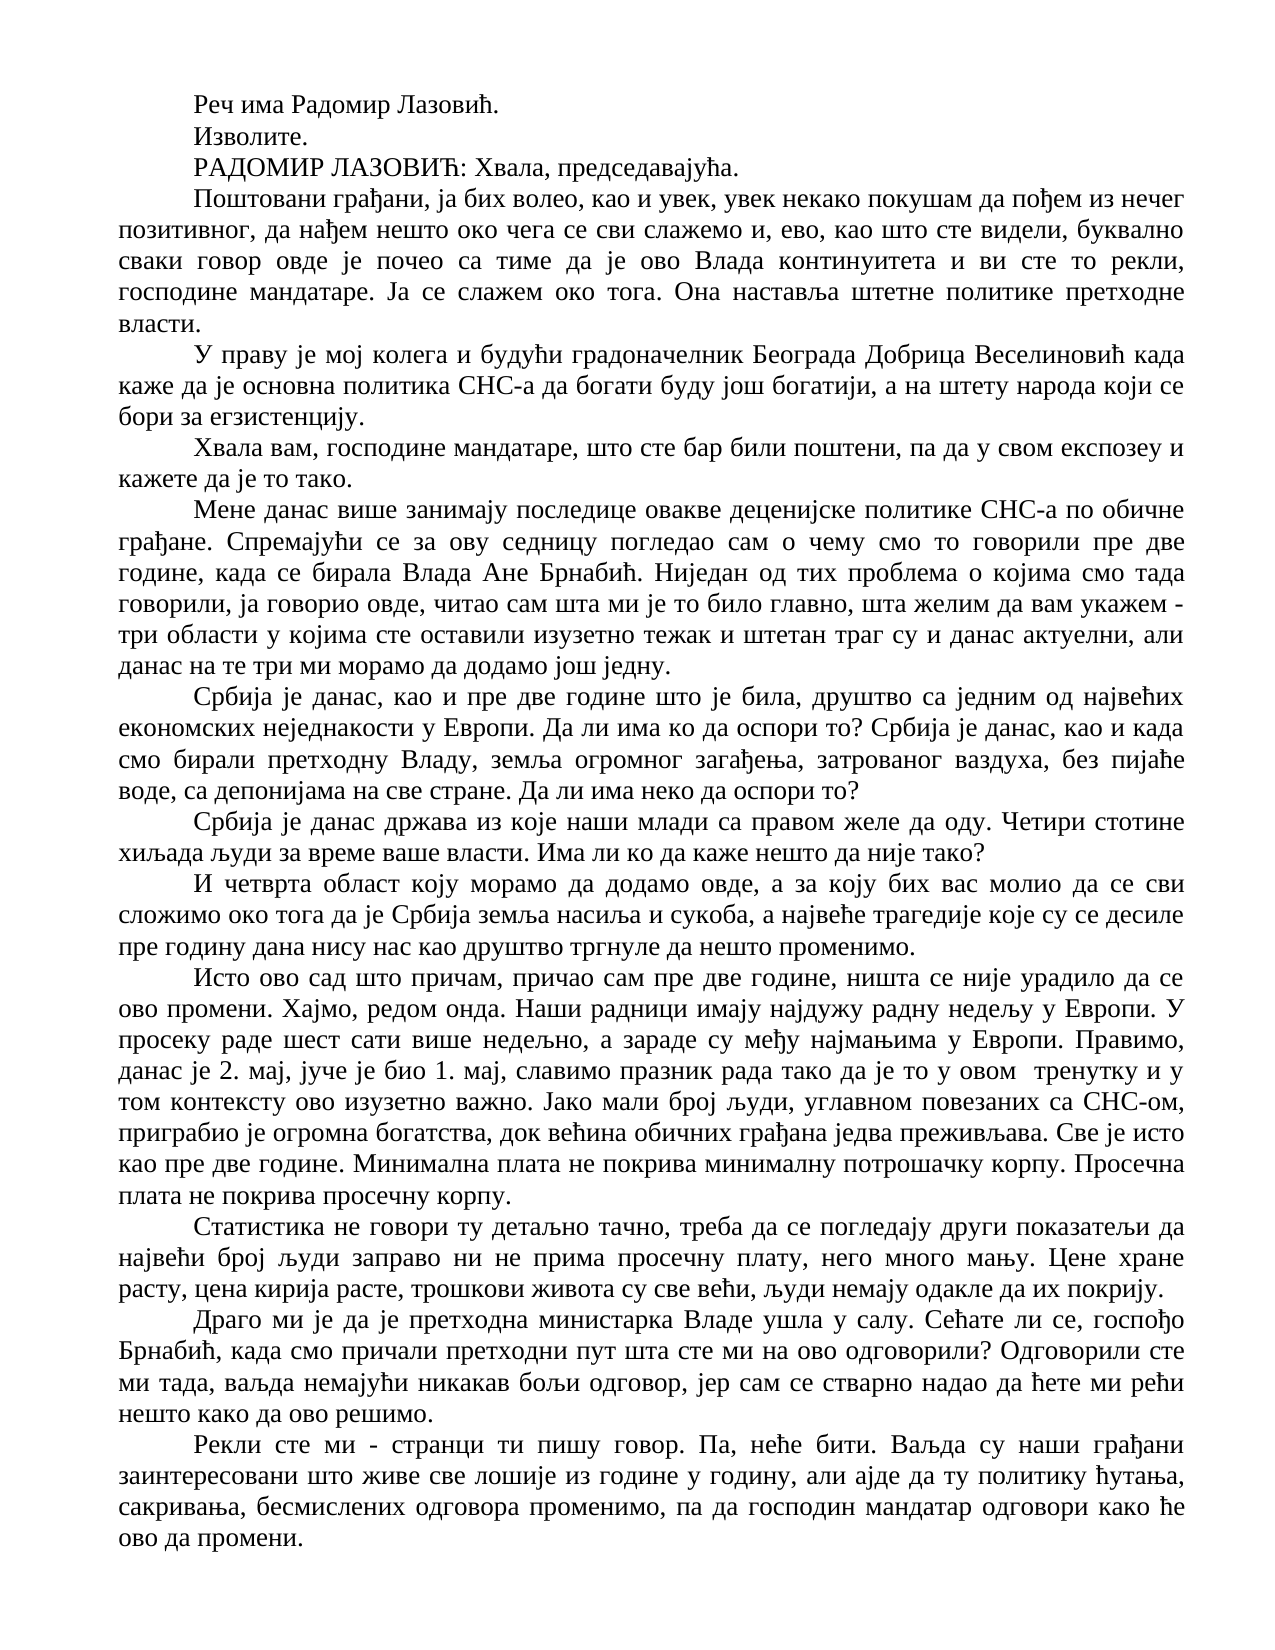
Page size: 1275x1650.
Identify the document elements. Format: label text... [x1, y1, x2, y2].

text Мене данас више занимају последице овакве деценијске политике СНС-а по обичне грађане. Спремајући се за ову седницу погледао сам о чему смо то говорили пре две године, када се бирала Влада Ане Брнабић. Ниједан од тих проблема о којима смо тада говорили, ја говорио овде, читао сам шта ми је то било главно, шта желим да вам укажем - три области у којима сте оставили изузетно тежак и штетан траг су и данас актуелни, али данас на те три ми морамо да додамо још једну. [118, 493, 1186, 680]
text Драго ми је да је претходна министарка Владе ушла у салу. Сећате ли се, госпођо Брнабић, када смо причали претходни пут шта сте ми на ово одговорили? Одговорили сте ми тада, ваљда немајући никакав бољи одговор, јер сам се стварно надао да ћете ми рећи нешто како да ово решимо. [118, 1303, 1186, 1428]
text Рекли сте ми - странци ти пишу говор. Па, неће бити. Ваљда су наши грађани заинтересовани што живе све лошије из године у годину, али ајде да ту политику ћутања, сакривања, бесмислених одговора променимо, па да господин мандатар одговори како ће ово да промени. [118, 1428, 1186, 1552]
text Изволите. [118, 120, 1186, 151]
text РАДОМИР ЛАЗОВИЋ: Хвала, председавајућа. [118, 151, 1186, 182]
text Поштовани грађани, ја бих волео, као и увек, увек некако покушам да пођем из нечег позитивног, да нађем нешто око чега се сви слажемо и, ево, као што сте видели, буквално сваки говор овде је почео са тиме да је ово Влада континуитета и ви сте то рекли, господине мандатаре. Ја се слажем око тога. Она наставља штетне политике претходне власти. [118, 182, 1186, 338]
text Статистика не говори ту детаљно тачно, треба да се погледају други показатељи да највећи број људи заправо ни не прима просечну плату, него много мању. Цене хране расту, цена кирија расте, трошкови живота су све већи, људи немају одакле да их покрију. [118, 1210, 1186, 1303]
text Реч има Радомир Лазовић. [118, 89, 1186, 120]
text И четврта област коју морамо да додамо овде, а за коју бих вас молио да се сви сложимо око тога да је Србија земља насиља и сукоба, а највеће трагедије које су се десиле пре годину дана нису нас као друштво тргнуле да нешто променимо. [118, 867, 1186, 961]
text Исто ово сад што причам, причао сам пре две године, ништа се није урадило да се ово промени. Хајмо, редом онда. Наши радници имају најдужу радну недељу у Европи. У просеку раде шест сати више недељно, а зараде су међу најмањима у Европи. Правимо, данас је 2. мај, јуче је био 1. мај, славимо празник рада тако да је то у овом тренутку и у том контексту ово изузетно важно. Јако мали број људи, углавном повезаних са СНС-ом, приграбио је огромна богатства, док већина обичних грађана једва преживљава. Све је исто као пре две године. Минимална плата не покрива минималну потрошачку корпу. Просечна плата не покрива просечну корпу. [118, 961, 1186, 1210]
text У праву је мој колега и будући градоначелник Београда Добрица Веселиновић када каже да је основна политика СНС-а да богати буду још богатији, а на штету народа који се бори за егзистенцију. [118, 338, 1186, 431]
text Хвала вам, господине мандатаре, што сте бар били поштени, па да у свом експозеу и кажете да је то тако. [118, 431, 1186, 493]
text Србија је данас држава из које наши млади са правом желе да оду. Четири стотине хиљада људи за време ваше власти. Има ли ко да каже нешто да није тако? [118, 805, 1186, 867]
text Србија је данас, као и пре две године што је била, друштво са једним од највећих економских неједнакости у Европи. Да ли има ко да оспори то? Србија је данас, као и када смо бирали претходну Владу, земља огромног загађења, затрованог ваздуха, без пијаће воде, са депонијама на све стране. Да ли има неко да оспори то? [118, 680, 1186, 805]
